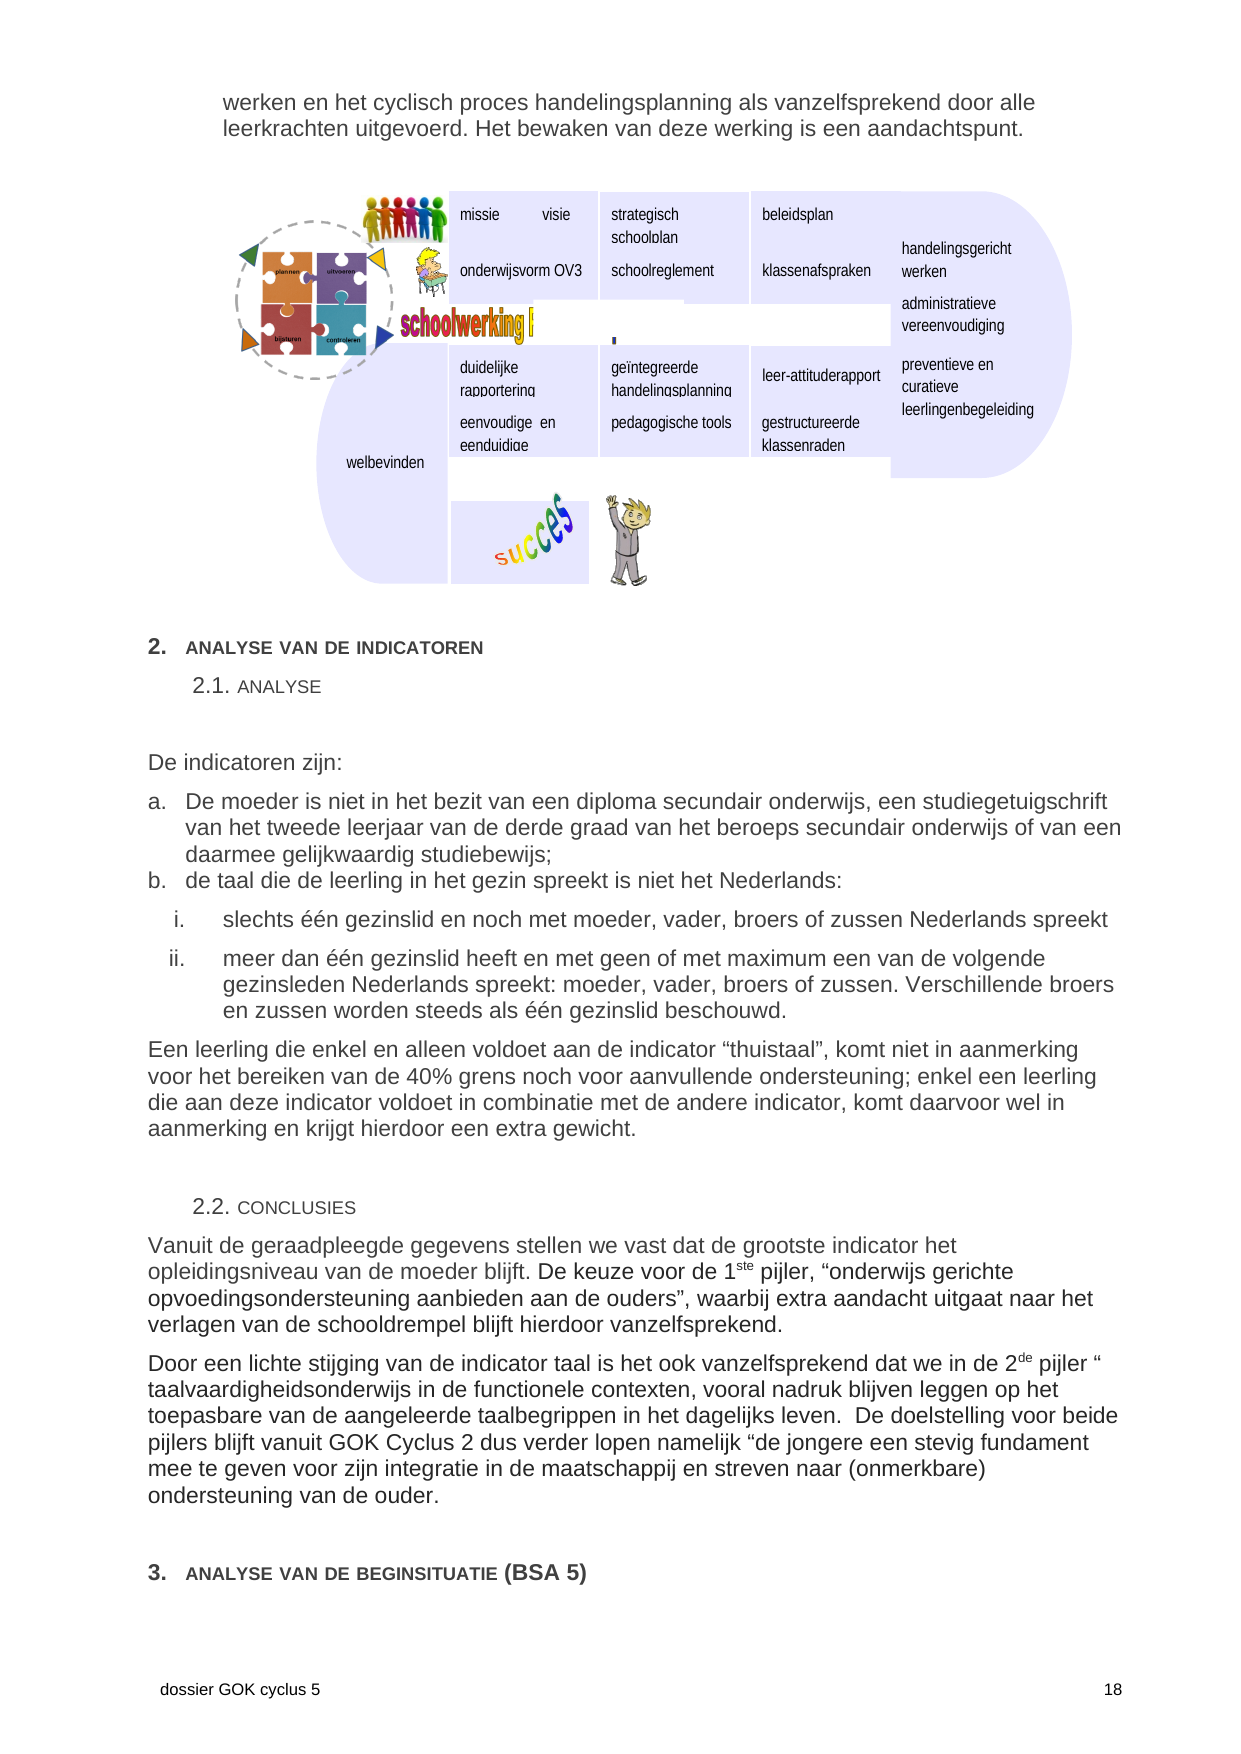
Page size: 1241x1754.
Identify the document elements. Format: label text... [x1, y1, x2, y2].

text Door een lichte stijging van de indicator taal is het ook vanzelfsprekend dat we in de 2de pijler “ taalvaardigheidsonderwijs in de functionele contexten, vooral nadruk blijven leggen op het toepasbare van de aangeleerde taalbegrippen in het dagelijks leven. De doelstelling voor beide pijlers blijft vanuit GOK Cyclus 2 dus verder lopen namelijk “de jongere een stevig fundament mee te geven voor zijn integratie in de maatschappij en streven naar (onmerkbare) ondersteuning van de ouder. [148, 1350, 1122, 1508]
list conclusies [192, 1193, 1122, 1219]
text Vanuit de geraadpleegde gegevens stellen we vast dat de grootste indicator het opleidingsniveau van de moeder blijft. De keuze voor de 1ste pijler, “onderwijs gerichte opvoedingsondersteuning aanbieden aan de ouders”, waarbij extra aandacht uitgaat naar het verlagen van de schooldrempel blijft hierdoor vanzelfsprekend. [148, 1232, 1122, 1337]
list meer dan één gezinslid heeft en met geen of met maximum een van de volgende gezinsleden Nederlands spreekt: moeder, vader, broers of zussen. Verschillende broers en zussen worden steeds als één gezinslid beschouwd. [185, 945, 1122, 1024]
list analyse van de indicatoren [148, 633, 1122, 659]
text De indicatoren zijn: [148, 749, 1122, 775]
list analyse [192, 672, 1122, 698]
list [185, 89, 1122, 141]
text Een leerling die enkel en alleen voldoet aan de indicator “thuistaal”, komt niet in aanmerking voor het bereiken van de 40% grens noch voor aanvullende ondersteuning; enkel een leerling die aan deze indicator voldoet in combinatie met de andere indicator, komt daarvoor wel in aanmerking en krijgt hierdoor een extra gewicht. [148, 1036, 1122, 1142]
list De moeder is niet in het bezit van een diploma secundair onderwijs, een studiegetuigschrift van het tweede leerjaar van de derde graad van het beroeps secundair onderwijs of van een daarmee gelijkwaardig studiebewijs; [148, 788, 1122, 867]
list de taal die de leerling in het gezin spreekt is niet het Nederlands: [148, 867, 1122, 893]
list analyse van de beginsituatie (BSA 5) [148, 1559, 1122, 1586]
list slechts één gezinslid en noch met moeder, vader, broers of zussen Nederlands spreekt [185, 906, 1122, 932]
